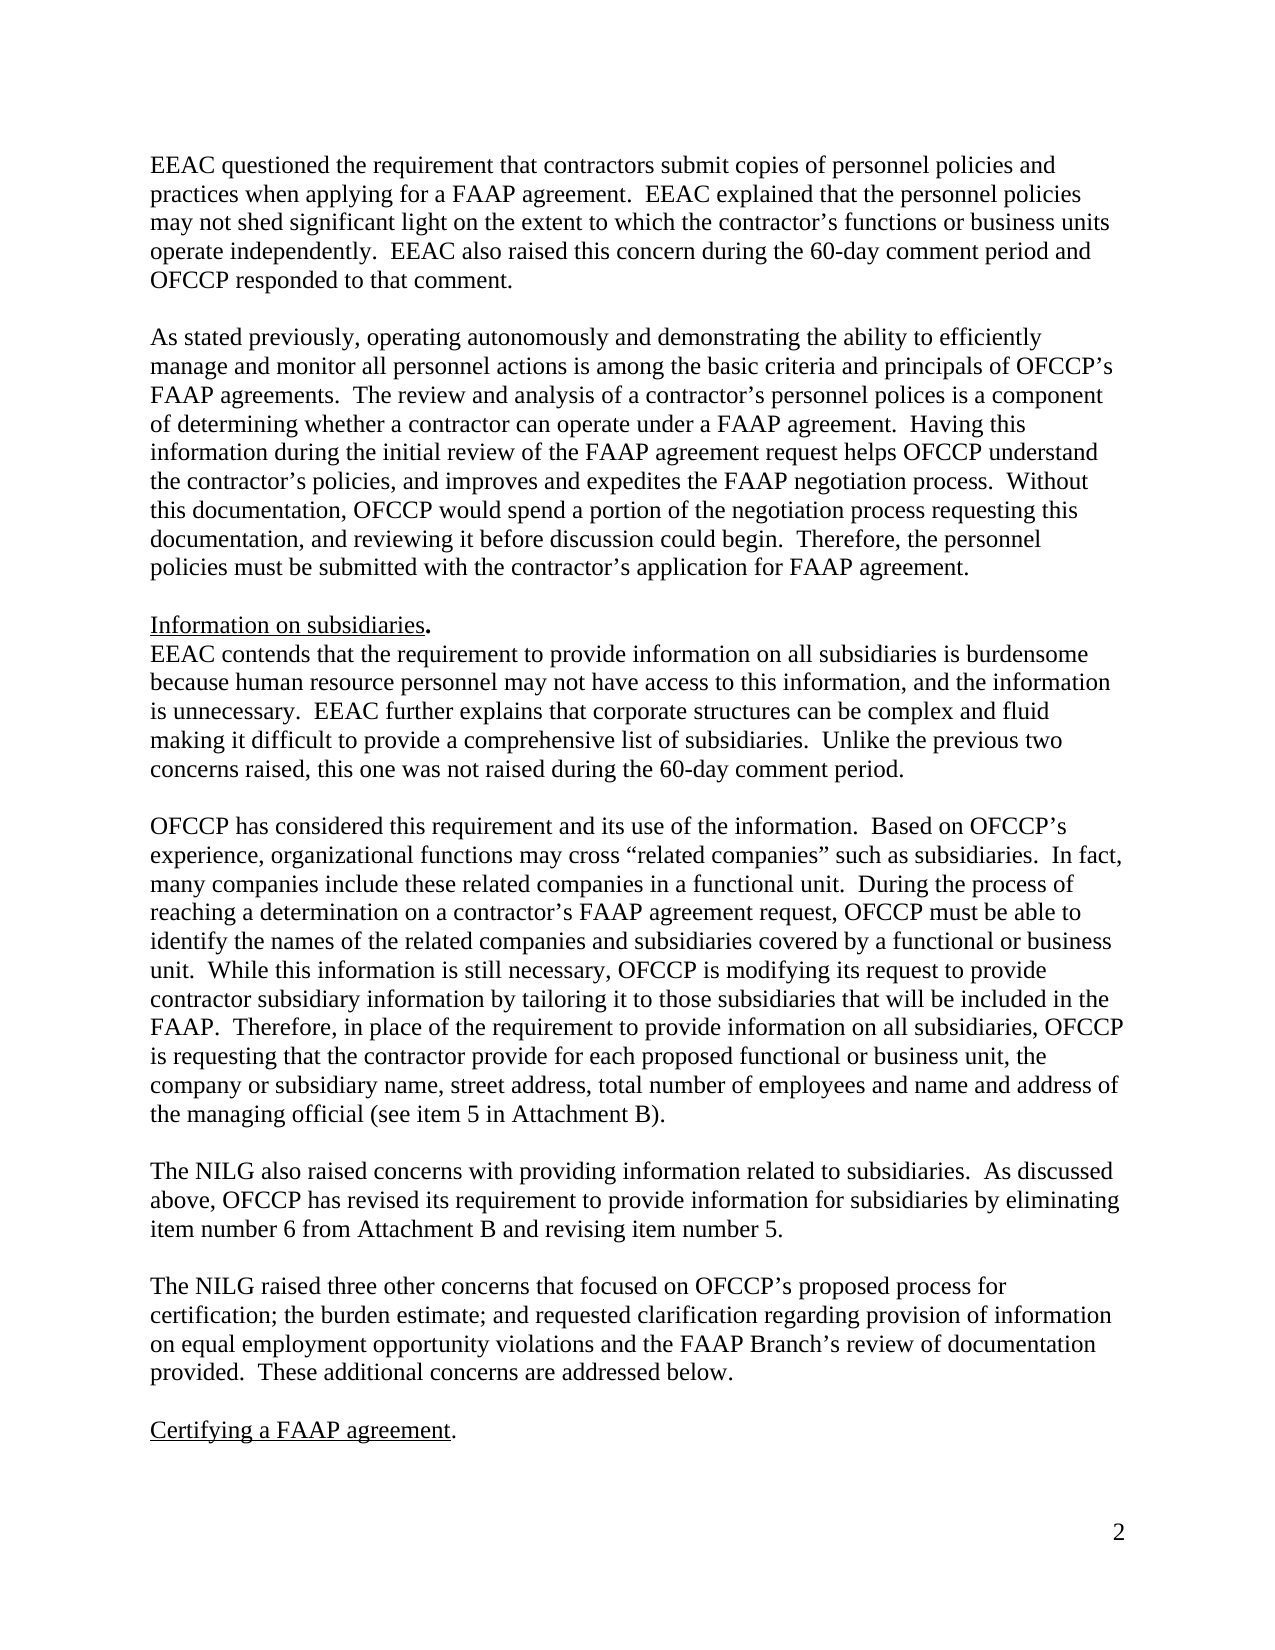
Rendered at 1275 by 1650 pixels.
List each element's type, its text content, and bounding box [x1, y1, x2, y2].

text EEAC questioned the requirement that contractors submit copies of personnel policies and practices when applying for a FAAP agreement. EEAC explained that the personnel policies may not shed significant light on the extent to which the contractor’s functions or business units operate independently. EEAC also raised this concern during the 60-day comment period and OFCCP responded to that comment. [150, 150, 1125, 294]
text As stated previously, operating autonomously and demonstrating the ability to efficiently manage and monitor all personnel actions is among the basic criteria and principals of OFCCP’s FAAP agreements. The review and analysis of a contractor’s personnel polices is a component of determining whether a contractor can operate under a FAAP agreement. Having this information during the initial review of the FAAP agreement request helps OFCCP understand the contractor’s policies, and improves and expedites the FAAP negotiation process. Without this documentation, OFCCP would spend a portion of the negotiation process requesting this documentation, and reviewing it before discussion could begin. Therefore, the personnel policies must be submitted with the contractor’s application for FAAP agreement. [150, 322, 1125, 581]
text EEAC contends that the requirement to provide information on all subsidiaries is burdensome because human resource personnel may not have access to this information, and the information is unnecessary. EEAC further explains that corporate structures can be complex and fluid making it difficult to provide a comprehensive list of subsidiaries. Unlike the previous two concerns raised, this one was not raised during the 60-day comment period. [150, 639, 1125, 782]
text OFCCP has considered this requirement and its use of the information. Based on OFCCP’s experience, organizational functions may cross “related companies” such as subsidiaries. In fact, many companies include these related companies in a functional unit. During the process of reaching a determination on a contractor’s FAAP agreement request, OFCCP must be able to identify the names of the related companies and subsidiaries covered by a functional or business unit. While this information is still necessary, OFCCP is modifying its request to provide contractor subsidiary information by tailoring it to those subsidiaries that will be included in the FAAP. Therefore, in place of the requirement to provide information on all subsidiaries, OFCCP is requesting that the contractor provide for each proposed functional or business unit, the company or subsidiary name, street address, total number of employees and name and address of the managing official (see item 5 in Attachment B). [150, 811, 1125, 1127]
text The NILG raised three other concerns that focused on OFCCP’s proposed process for certification; the burden estimate; and requested clarification regarding provision of information on equal employment opportunity violations and the FAAP Branch’s review of documentation provided. These additional concerns are addressed below. [150, 1271, 1125, 1386]
text The NILG also raised concerns with providing information related to subsidiaries. As discussed above, OFCCP has revised its requirement to provide information for subsidiaries by eliminating item number 6 from Attachment B and revising item number 5. [150, 1156, 1125, 1242]
text Information on subsidiaries. [150, 610, 1125, 639]
text Certifying a FAAP agreement. [150, 1415, 1125, 1444]
